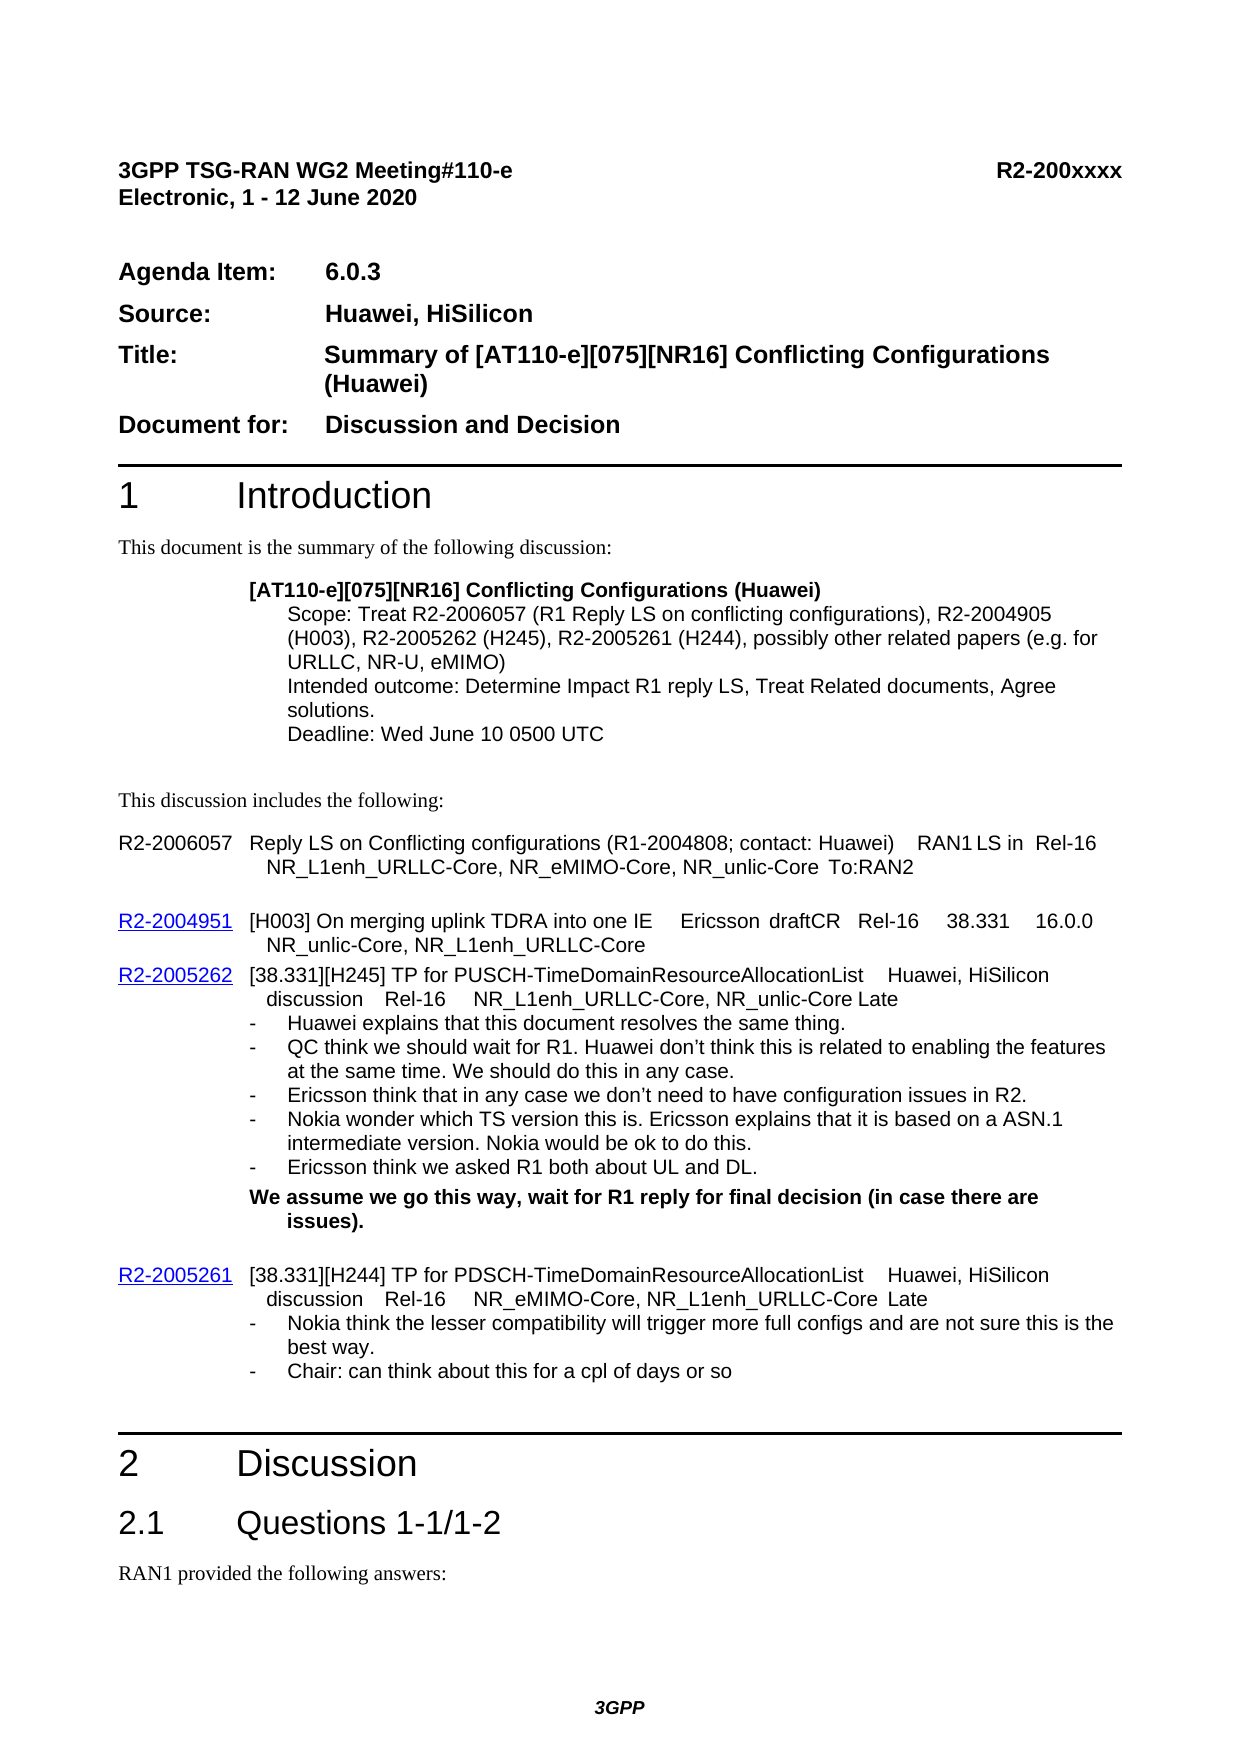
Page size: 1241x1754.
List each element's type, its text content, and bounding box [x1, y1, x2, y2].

text Scope: Treat R2-2006057 (R1 Reply LS on conflicting configurations), R2-2004905 (H003), R2-2005262 (H245), R2-2005261 (H244), possibly other related papers (e.g. for URLLC, NR-U, eMIMO) [249, 602, 1122, 673]
text Document for: Discussion and Decision [118, 410, 1122, 439]
text RAN1 provided the following answers: [118, 1561, 1122, 1585]
text - QC think we should wait for R1. Huawei don’t think this is related to enabling the features at the same time. We should do this in any case. [249, 1035, 1122, 1083]
text We assume we go this way, wait for R1 reply for final decision (in case there are issues). [249, 1185, 1122, 1233]
text - Chair: can think about this for a cpl of days or so [249, 1359, 1122, 1383]
text 3GPP TSG-RAN WG2 Meeting#110-e R2-200xxxx [118, 157, 1122, 183]
text This document is the summary of the following discussion: [118, 535, 1122, 559]
text Title: Summary of [AT110-e][075][NR16] Conflicting Configurations (Huawei) [118, 340, 1122, 397]
text Agenda Item: 6.0.3 [118, 257, 1122, 286]
text R2-2004951 [H003] On merging uplink TDRA into one IE Ericsson draftCR Rel-16 38.331 16.0.0 NR_unlic-Core, NR_L1enh_URLLC-Core [118, 909, 1122, 957]
subtitle 2.1 Questions 1-1/1-2 [118, 1503, 1122, 1542]
text 1 Introduction [118, 467, 1122, 516]
subtitle 2 Discussion [118, 1435, 1122, 1485]
text - Ericsson think we asked R1 both about UL and DL. [249, 1155, 1122, 1179]
text - Nokia wonder which TS version this is. Ericsson explains that it is based on a ASN.1 intermediate version. Nokia would be ok to do this. [249, 1107, 1122, 1155]
text R2-2005261 [38.331][H244] TP for PDSCH-TimeDomainResourceAllocationList Huawei, HiSilicon discussion Rel-16 NR_eMIMO-Core, NR_L1enh_URLLC-Core Late [118, 1263, 1122, 1311]
text Electronic, 1 - 12 June 2020 [118, 183, 1122, 210]
text R2-2006057 Reply LS on Conflicting configurations (R1-2004808; contact: Huawei) RAN1 LS in Rel-16 NR_L1enh_URLLC-Core, NR_eMIMO-Core, NR_unlic-Core To:RAN2 [118, 831, 1122, 879]
text Intended outcome: Determine Impact R1 reply LS, Treat Related documents, Agree solutions. [249, 673, 1122, 721]
text Deadline: Wed June 10 0500 UTC [249, 721, 1122, 745]
text - Nokia think the lesser compatibility will trigger more full configs and are not sure this is the best way. [249, 1311, 1122, 1359]
text This discussion includes the following: [118, 788, 1122, 812]
text - Huawei explains that this document resolves the same thing. [249, 1011, 1122, 1035]
text [AT110-e][075][NR16] Conflicting Configurations (Huawei) [249, 578, 1122, 602]
text R2-2005262 [38.331][H245] TP for PUSCH-TimeDomainResourceAllocationList Huawei, HiSilicon discussion Rel-16 NR_L1enh_URLLC-Core, NR_unlic-Core Late [118, 963, 1122, 1011]
text Source: Huawei, HiSilicon [118, 299, 1122, 327]
text - Ericsson think that in any case we don’t need to have configuration issues in R2. [249, 1083, 1122, 1107]
